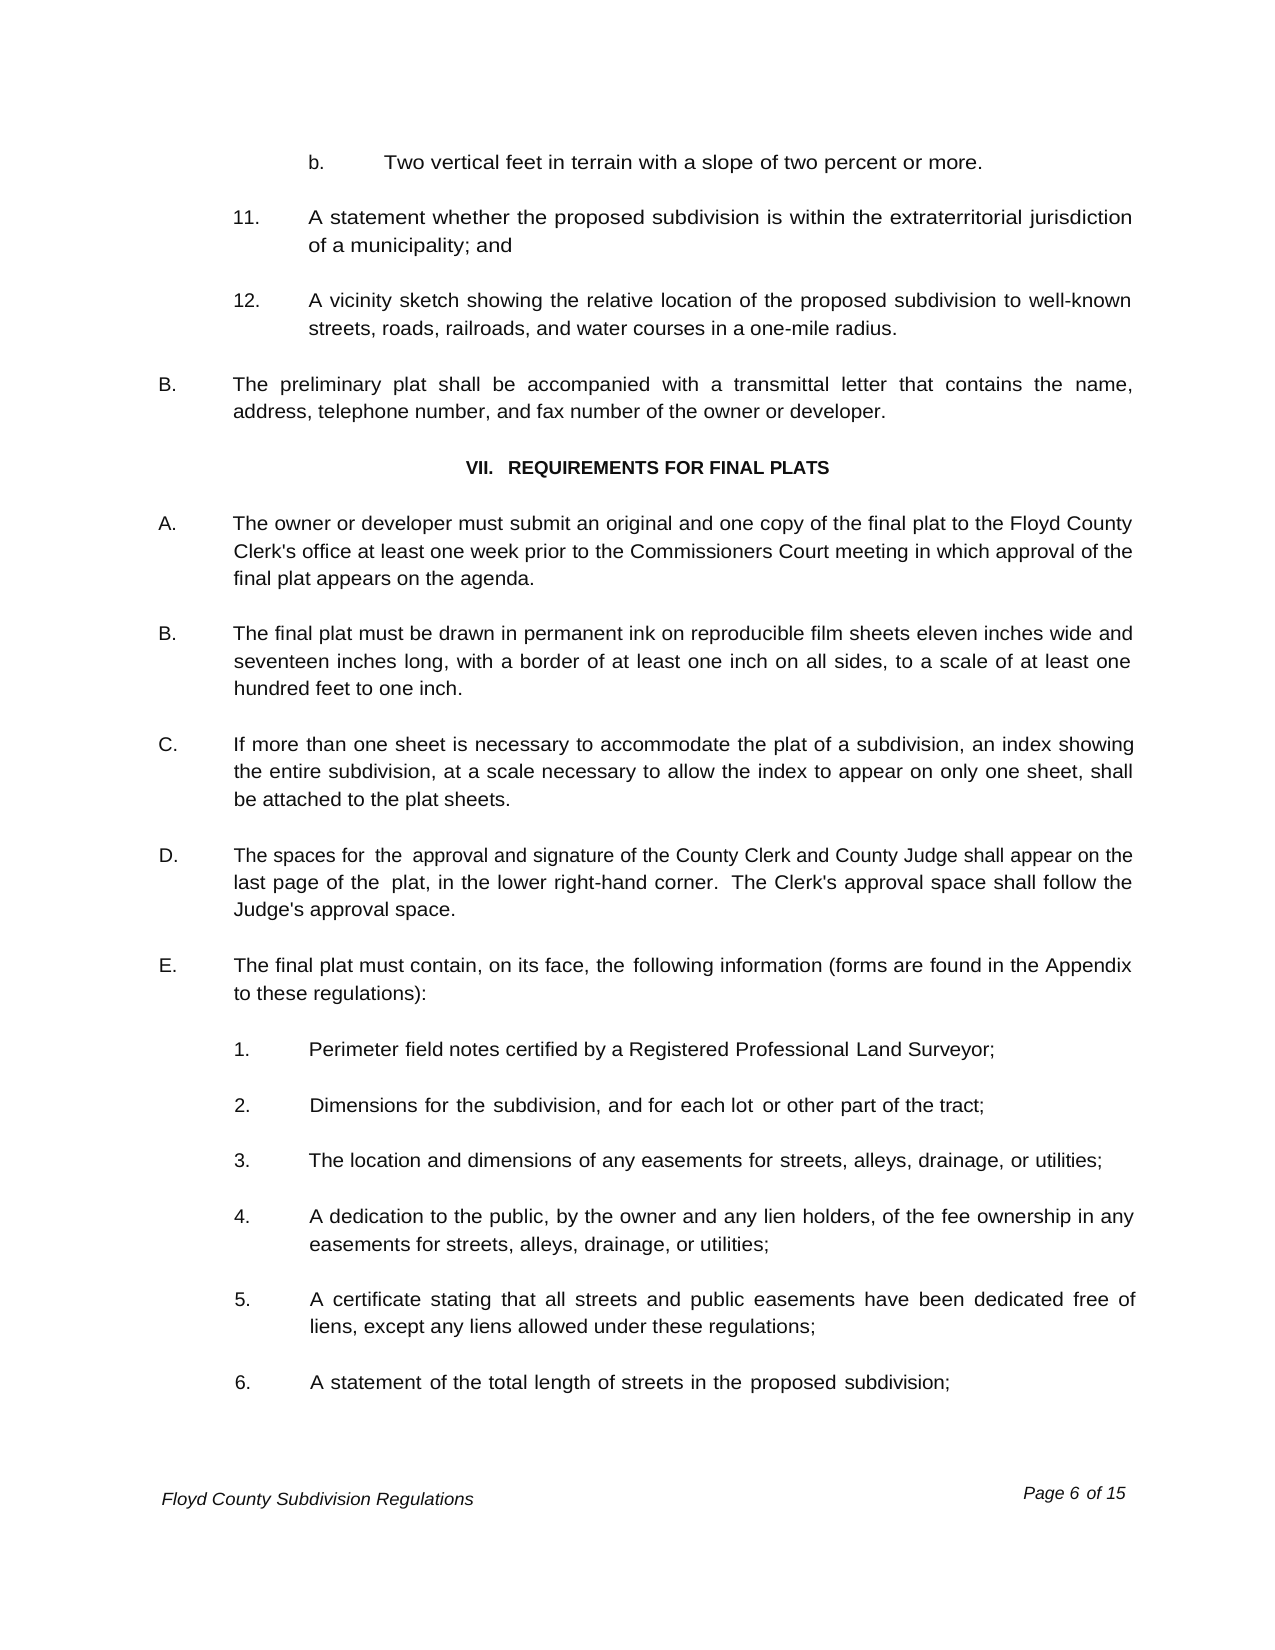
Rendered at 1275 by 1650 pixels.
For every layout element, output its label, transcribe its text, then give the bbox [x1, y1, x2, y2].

list A vicinity sketch showing the relative location of the proposed subdivision to well-known streets, roads, railroads, and water courses in a one-mile radius. [233, 289, 1133, 340]
list Dimensions for the subdivision, and for each lot or other part of the tract; [234, 1093, 1162, 1116]
list A statement whether the proposed subdivision is within the extraterritorial jurisdiction of a municipality; and [233, 206, 1133, 256]
list Two vertical feet in terrain with a slope of two percent or more. [308, 151, 1162, 173]
list REQUIREMENTS FOR FINAL PLATS [466, 457, 1162, 478]
list A dedication to the public, by the owner and any lien holders, of the fee ownership in any easements for streets, alleys, drainage, or utilities; [234, 1205, 1134, 1255]
list A statement of the total length of streets in the proposed subdivision; [234, 1371, 1162, 1393]
list The owner or developer must submit an original and one copy of the final plat to the Floyd County Clerk's office at least one week prior to the Commissioners Court meeting in which approval of the final plat appears on the agenda. [158, 512, 1133, 589]
list A certificate stating that all streets and public easements have been dedicated free of liens, except any liens allowed under these regulations; [234, 1288, 1135, 1338]
list The location and dimensions of any easements for streets, alleys, drainage, or utilities; [234, 1149, 1162, 1172]
list If more than one sheet is necessary to accommodate the plat of a subdivision, an index showing the entire subdivision, at a scale necessary to allow the index to appear on only one sheet, shall be attached to the plat sheets. [158, 733, 1135, 811]
list The preliminary plat shall be accompanied with a transmittal letter that contains the name, address, telephone number, and fax number of the owner or developer. [158, 373, 1133, 423]
list The final plat must be drawn in permanent ink on reproducible film sheets eleven inches wide and seventeen inches long, with a border of at least one inch on all sides, to a scale of at least one hundred feet to one inch. [158, 622, 1134, 700]
list The final plat must contain, on its face, the following information (forms are found in the Appendix to these regulations): [158, 954, 1133, 1004]
list Perimeter field notes certified by a Registered Professional Land Surveyor; [233, 1038, 1162, 1060]
list The spaces for the approval and signature of the County Clerk and County Judge shall appear on the last page of the plat, in the lower right-hand corner. The Clerk's approval space shall follow the Judge's approval space. [159, 843, 1133, 921]
